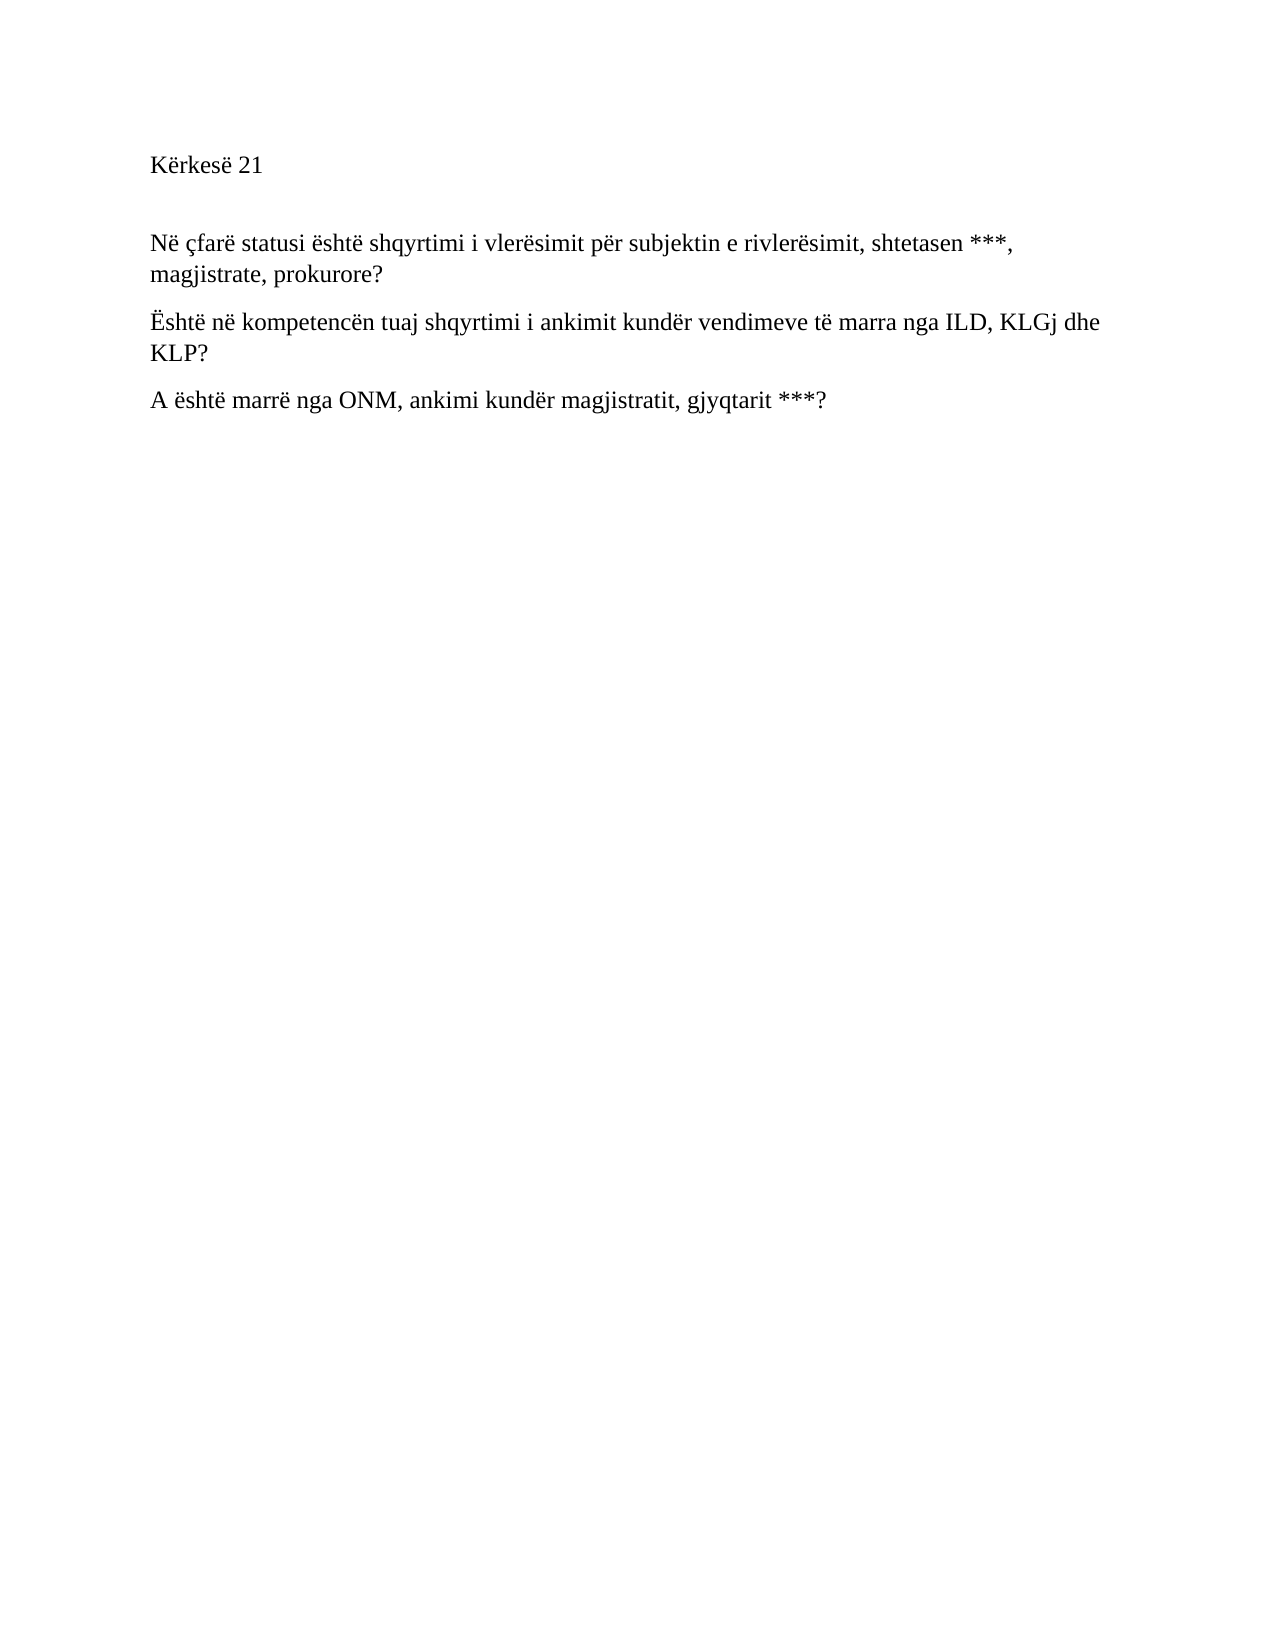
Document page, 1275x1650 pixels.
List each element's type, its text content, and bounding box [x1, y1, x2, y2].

text A është marrë nga ONM, ankimi kundër magjistratit, gjyqtarit ***? [150, 385, 1125, 414]
text Kërkesë 21 [150, 150, 1125, 209]
text Është në kompetencën tuaj shqyrtimi i ankimit kundër vendimeve të marra nga ILD, KLGj dhe KLP? [150, 307, 1125, 366]
text Në çfarë statusi është shqyrtimi i vlerësimit për subjektin e rivlerësimit, shtetasen ***, magjistrate, prokurore? [150, 228, 1125, 288]
